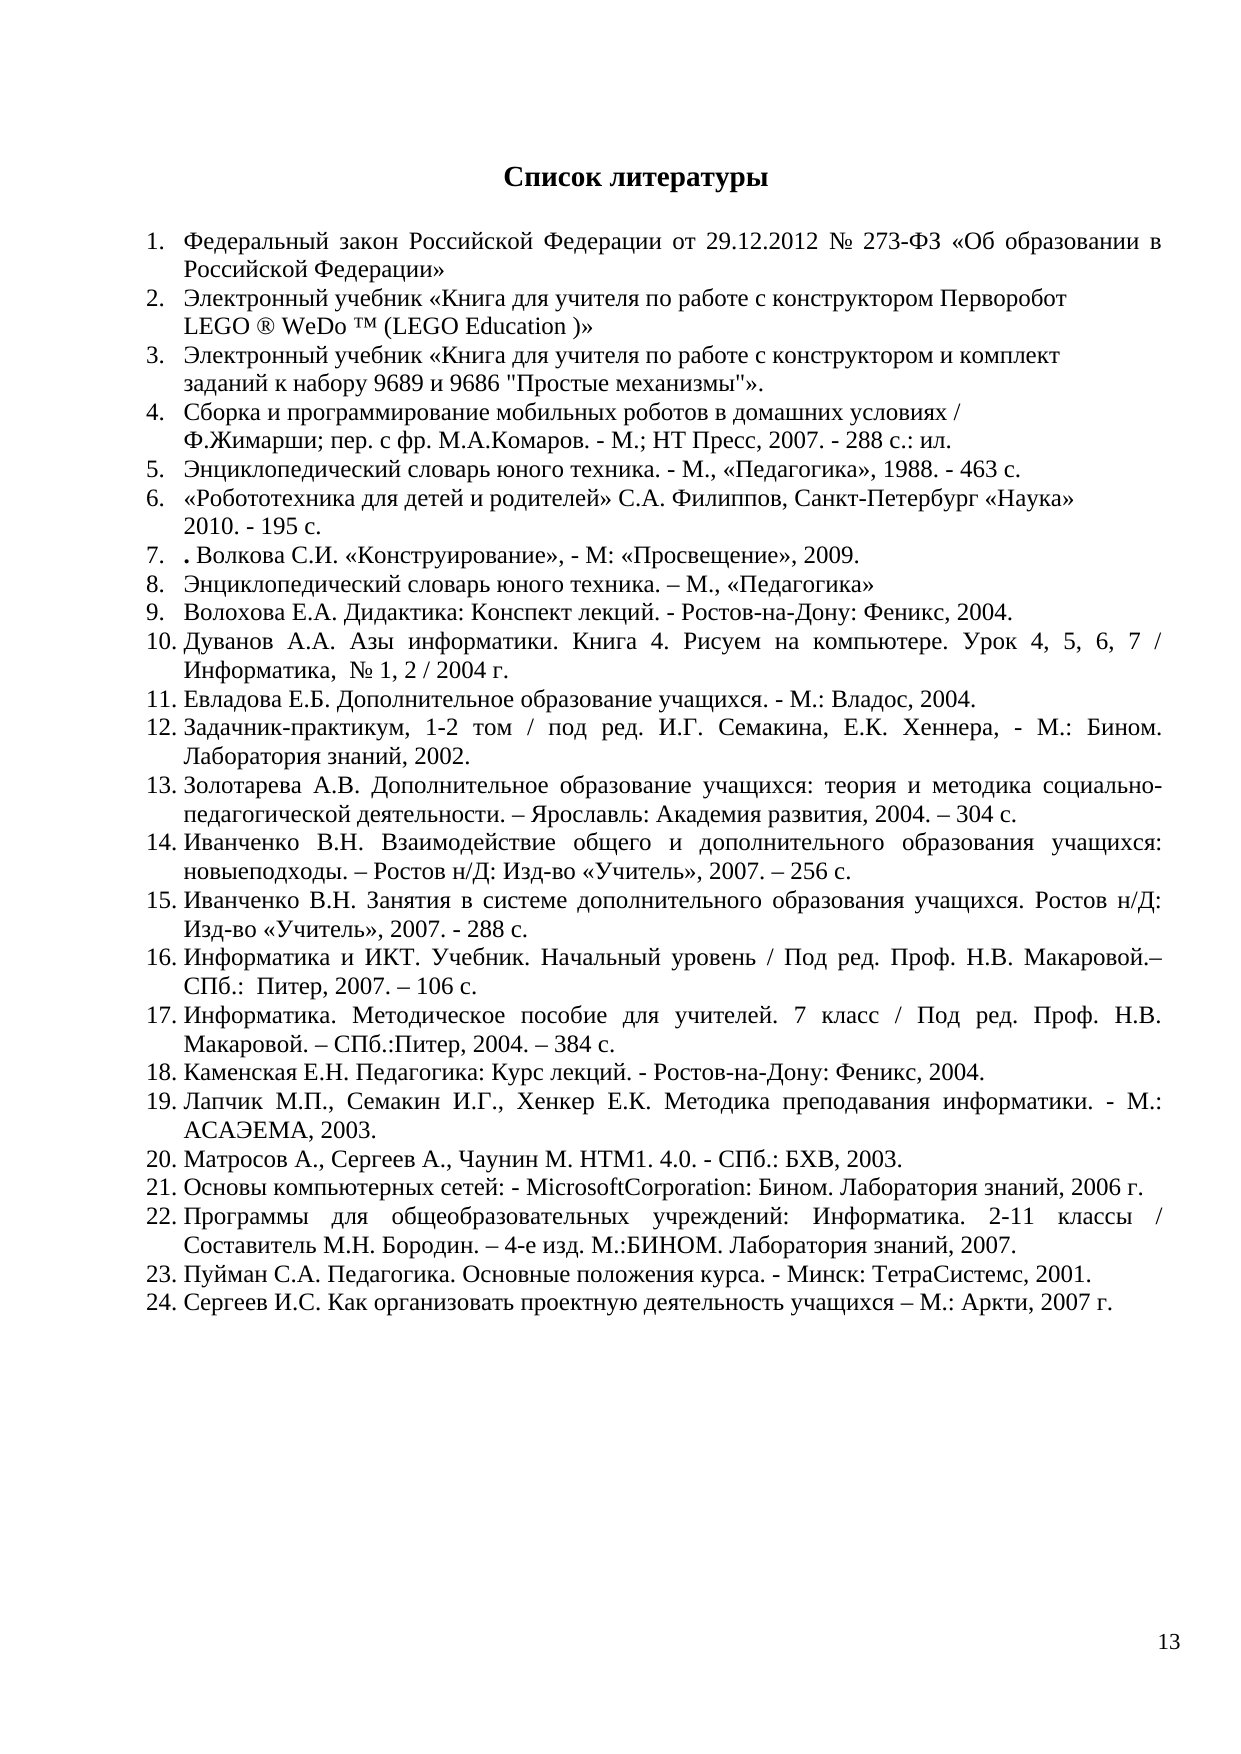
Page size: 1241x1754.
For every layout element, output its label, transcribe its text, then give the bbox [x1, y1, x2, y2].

list Лапчик М.П., Семакин И.Г., Хенкер Е.К. Методика преподавания информатики. - М.: АСАЭЕМА, 2003. [146, 1086, 1163, 1144]
list Иванченко В.Н. Занятия в системе дополнительного образования учащихся. Ростов н/Д: Изд-во «Учитель», 2007. - 288 с. [146, 885, 1163, 942]
list Сборка и программирование мобильных роботов в домашних условиях / Ф.Жимарши; пер. с фр. М.А.Комаров. - М.; НТ Пресс, 2007. - 288 с.: ил. [146, 397, 1090, 454]
list Электронный учебник «Книга для учителя по работе с конструктором Перворобот LEGO ® WeDo ™ (LEGO Education )» [146, 283, 1090, 340]
list Сергеев И.С. Как организовать проектную деятельность учащихся – М.: Аркти, 2007 г. [146, 1287, 1163, 1316]
list Евладова Е.Б. Дополнительное образование учащихся. - М.: Владос, 2004. [146, 684, 1163, 712]
list Энциклопедический словарь юного техника. - М., «Педагогика», 1988. - 463 с. [146, 454, 1163, 483]
list Каменская Е.Н. Педагогика: Курс лекций. - Ростов-на-Дону: Феникс, 2004. [146, 1057, 1163, 1086]
list Информатика. Методическое пособие для учителей. 7 класс / Под ред. Проф. Н.В. Макаровой. – СПб.:Питер, 2004. – 384 с. [146, 1000, 1163, 1057]
list . Волкова С.И. «Конструирование», - М: «Просвещение», 2009. [146, 540, 1090, 569]
list Задачник-практикум, 1-2 том / под ред. И.Г. Семакина, Е.К. Хеннера, - М.: Бином. Лаборатория знаний, 2002. [146, 712, 1163, 770]
list Энциклопедический словарь юного техника. – М., «Педагогика» [146, 569, 1163, 597]
list Электронный учебник «Книга для учителя по работе с конструктором и комплект заданий к набору 9689 и 9686 "Простые механизмы"». [146, 340, 1090, 397]
list Пуйман С.А. Педагогика. Основные положения курса. - Минск: ТетраСистемс, 2001. [146, 1259, 1163, 1287]
list Основы компьютерных сетей: - MicrosoftCorporation: Бином. Лаборатория знаний, 2006 г. [146, 1172, 1163, 1201]
list Золотарева А.В. Дополнительное образование учащихся: теория и методика социально-педагогической деятельности. – Ярославль: Академия развития, 2004. – 304 с. [146, 770, 1163, 827]
text Список литературы [108, 159, 1163, 192]
list Иванченко В.Н. Взаимодействие общего и дополнительного образования учащихся: новыеподходы. – Ростов н/Д: Изд-во «Учитель», 2007. – 256 с. [146, 827, 1163, 885]
list Программы для общеобразовательных учреждений: Информатика. 2-11 классы / Составитель М.Н. Бородин. – 4-е изд. М.:БИНОМ. Лаборатория знаний, 2007. [146, 1201, 1163, 1259]
list Волохова Е.А. Дидактика: Конспект лекций. - Ростов-на-Дону: Феникс, 2004. [146, 597, 1163, 626]
list Федеральный закон Российской Федерации от 29.12.2012 № 273-ФЗ «Об образовании в Российской Федерации» [146, 226, 1163, 283]
list Дуванов А.А. Азы информатики. Книга 4. Рисуем на компьютере. Урок 4, 5, 6, 7 / Информатика, № 1, 2 / 2004 г. [146, 626, 1163, 684]
list Матросов А., Сергеев А., Чаунин М. НТМ1. 4.0. - СПб.: БХВ, 2003. [146, 1144, 1163, 1172]
list «Робототехника для детей и родителей» С.А. Филиппов, Санкт-Петербург «Наука» 2010. - 195 с. [146, 483, 1090, 540]
list Информатика и ИКТ. Учебник. Начальный уровень / Под ред. Проф. Н.В. Макаровой.– СПб.: Питер, 2007. – 106 с. [146, 942, 1163, 1000]
